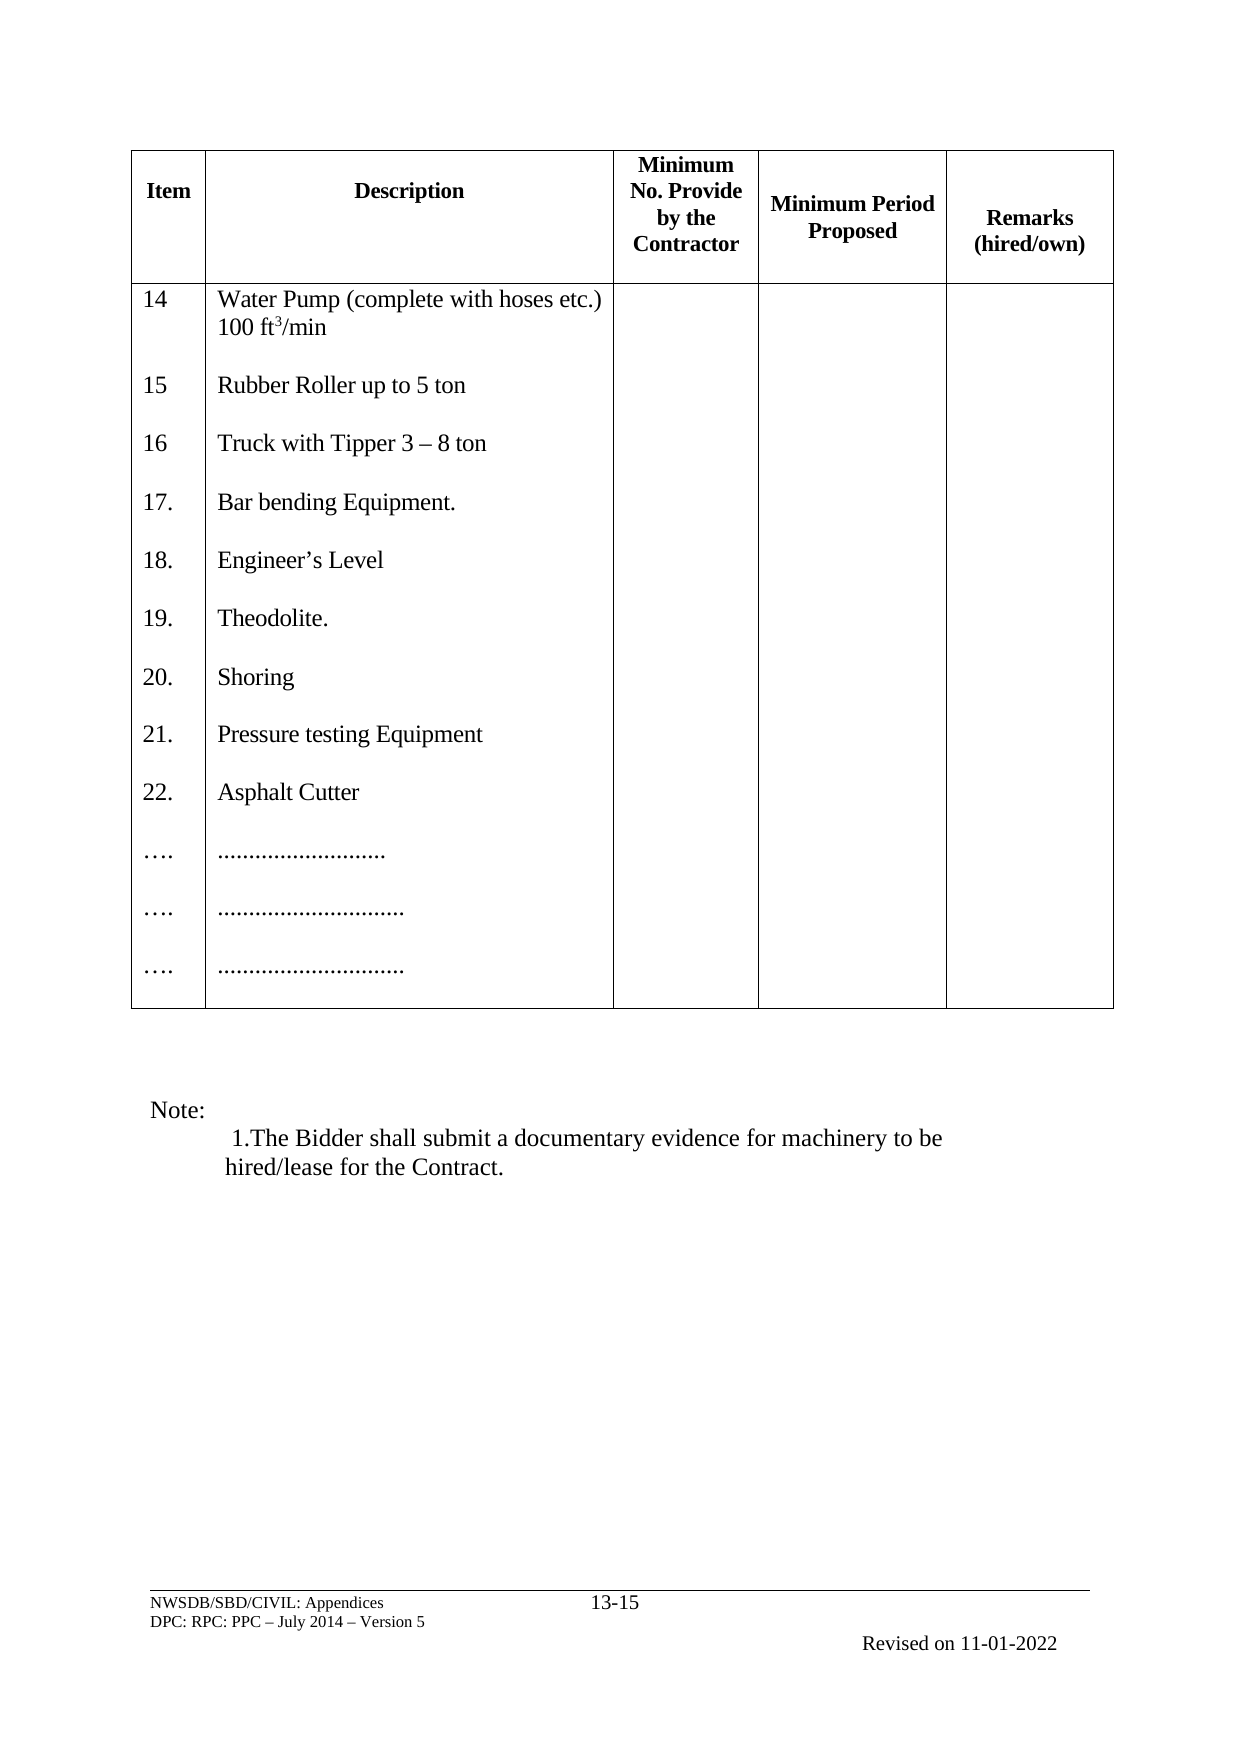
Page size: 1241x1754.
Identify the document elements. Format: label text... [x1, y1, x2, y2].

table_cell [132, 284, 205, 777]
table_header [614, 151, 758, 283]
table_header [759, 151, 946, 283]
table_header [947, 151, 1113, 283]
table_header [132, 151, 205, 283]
text hired/lease for the Contract. [150, 1152, 1090, 1181]
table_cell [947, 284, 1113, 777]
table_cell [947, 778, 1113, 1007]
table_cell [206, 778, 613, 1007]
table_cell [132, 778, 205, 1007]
text Note: [150, 1095, 1090, 1123]
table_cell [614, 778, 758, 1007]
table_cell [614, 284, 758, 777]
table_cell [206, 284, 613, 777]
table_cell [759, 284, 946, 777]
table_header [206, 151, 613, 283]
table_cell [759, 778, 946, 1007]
text 1.The Bidder shall submit a documentary evidence for machinery to be [150, 1123, 1090, 1152]
